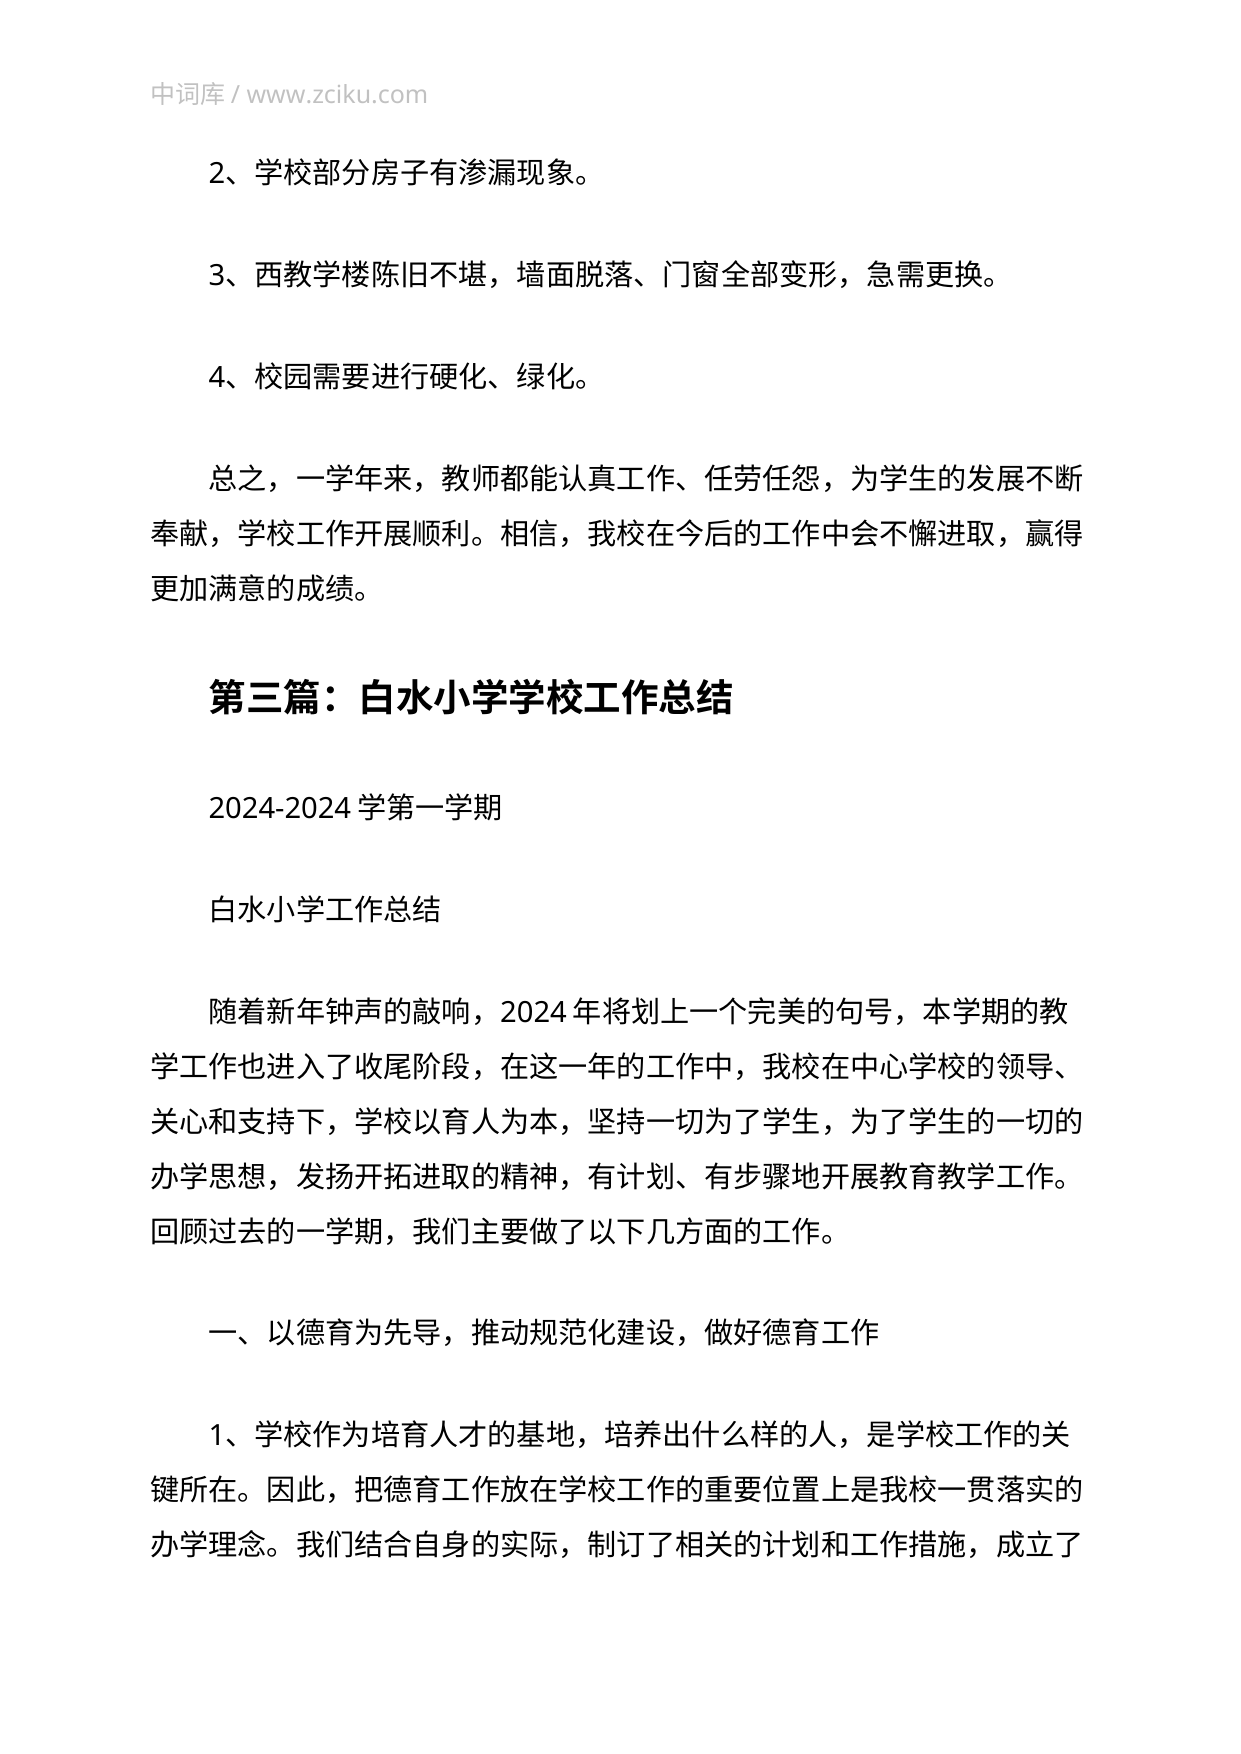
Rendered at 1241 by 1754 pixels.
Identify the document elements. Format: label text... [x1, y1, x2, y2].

text 4、校园需要进行硬化、绿化。 [150, 354, 1090, 396]
text 2024-2024学第一学期 [150, 785, 1090, 827]
text 随着新年钟声的敲响，2024年将划上一个完美的句号，本学期的教学工作也进入了收尾阶段，在这一年的工作中，我校在中心学校的领导、关心和支持下，学校以育人为本，坚持一切为了学生，为了学生的一切的办学思想，发扬开拓进取的精神，有计划、有步骤地开展教育教学工作。回顾过去的一学期，我们主要做了以下几方面的工作。 [150, 989, 1090, 1251]
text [150, 1412, 1090, 1564]
text 3、西教学楼陈旧不堪，墙面脱落、门窗全部变形，急需更换。 [150, 252, 1090, 294]
text 白水小学工作总结 [150, 887, 1090, 929]
text 总之，一学年来，教师都能认真工作、任劳任怨，为学生的发展不断奉献，学校工作开展顺利。相信，我校在今后的工作中会不懈进取，赢得更加满意的成绩。 [150, 456, 1090, 608]
text 第三篇：白水小学学校工作总结 [150, 667, 1090, 722]
text 一、以德育为先导，推动规范化建设，做好德育工作 [150, 1310, 1090, 1352]
text 2、学校部分房子有渗漏现象。 [150, 150, 1090, 192]
